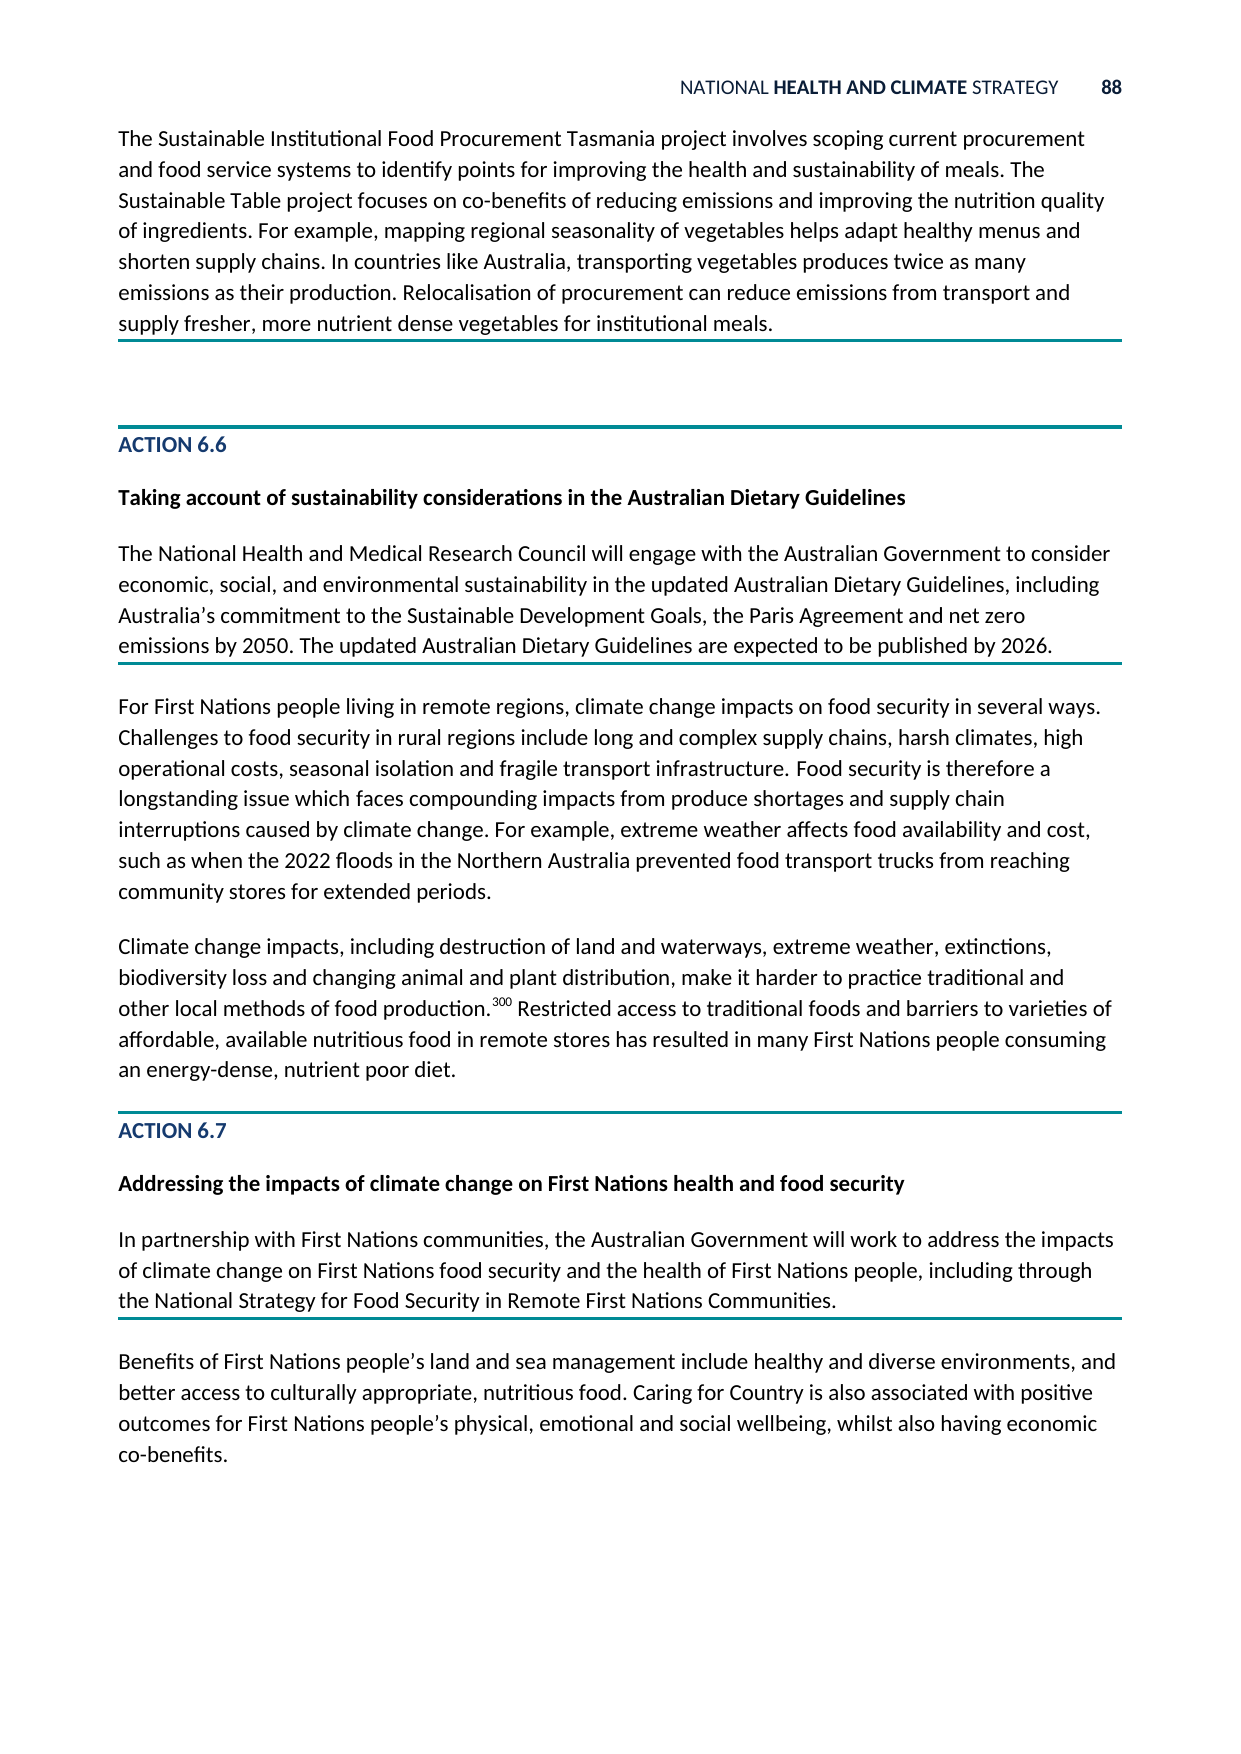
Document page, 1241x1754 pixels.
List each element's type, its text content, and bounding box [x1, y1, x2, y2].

text For First Nations people living in remote regions, climate change impacts on food security in several ways. Challenges to food security in rural regions include long and complex supply chains, harsh climates, high operational costs, seasonal isolation and fragile transport infrastructure. Food security is therefore a longstanding issue which faces compounding impacts from produce shortages and supply chain interruptions caused by climate change. For example, extreme weather affects food availability and cost, such as when the 2022 floods in the Northern Australia prevented food transport trucks from reaching community stores for extended periods. [118, 692, 1122, 905]
subtitle Action 6.7 [118, 1114, 1122, 1144]
text In partnership with First Nations communities, the Australian Government will work to address the impacts of climate change on First Nations food security and the health of First Nations people, including through the National Strategy for Food Security in Remote First Nations Communities. [118, 1225, 1122, 1317]
subtitle Action 6.6 [118, 429, 1122, 458]
text The National Health and Medical Research Council will engage with the Australian Government to consider economic, social, and environmental sustainability in the updated Australian Dietary Guidelines, including Australia’s commitment to the Sustainable Development Goals, the Paris Agreement and net zero emissions by 2050. The updated Australian Dietary Guidelines are expected to be published by 2026. [118, 539, 1122, 662]
text Benefits of First Nations people’s land and sea management include healthy and diverse environments, and better access to culturally appropriate, nutritious food. Caring for Country is also associated with positive outcomes for First Nations people’s physical, emotional and social wellbeing, whilst also having economic co-benefits. [118, 1347, 1122, 1468]
text Taking account of sustainability considerations in the Australian Dietary Guidelines [118, 483, 1122, 512]
text Addressing the impacts of climate change on First Nations health and food security [118, 1169, 1122, 1197]
text The Sustainable Institutional Food Procurement Tasmania project involves scoping current procurement and food service systems to identify points for improving the health and sustainability of meals. The Sustainable Table project focuses on co-benefits of reducing emissions and improving the nutrition quality of ingredients. For example, mapping regional seasonality of vegetables helps adapt healthy menus and shorten supply chains. In countries like Australia, transporting vegetables produces twice as many emissions as their production. Relocalisation of procurement can reduce emissions from transport and supply fresher, more nutrient dense vegetables for institutional meals. [118, 124, 1122, 339]
text Climate change impacts, including destruction of land and waterways, extreme weather, extinctions, biodiversity loss and changing animal and plant distribution, make it harder to practice traditional and other local methods of food production. Restricted access to traditional foods and barriers to varieties of affordable, available nutritious food in remote stores has resulted in many First Nations people consuming an energy-dense, nutrient poor diet. [118, 932, 1122, 1083]
